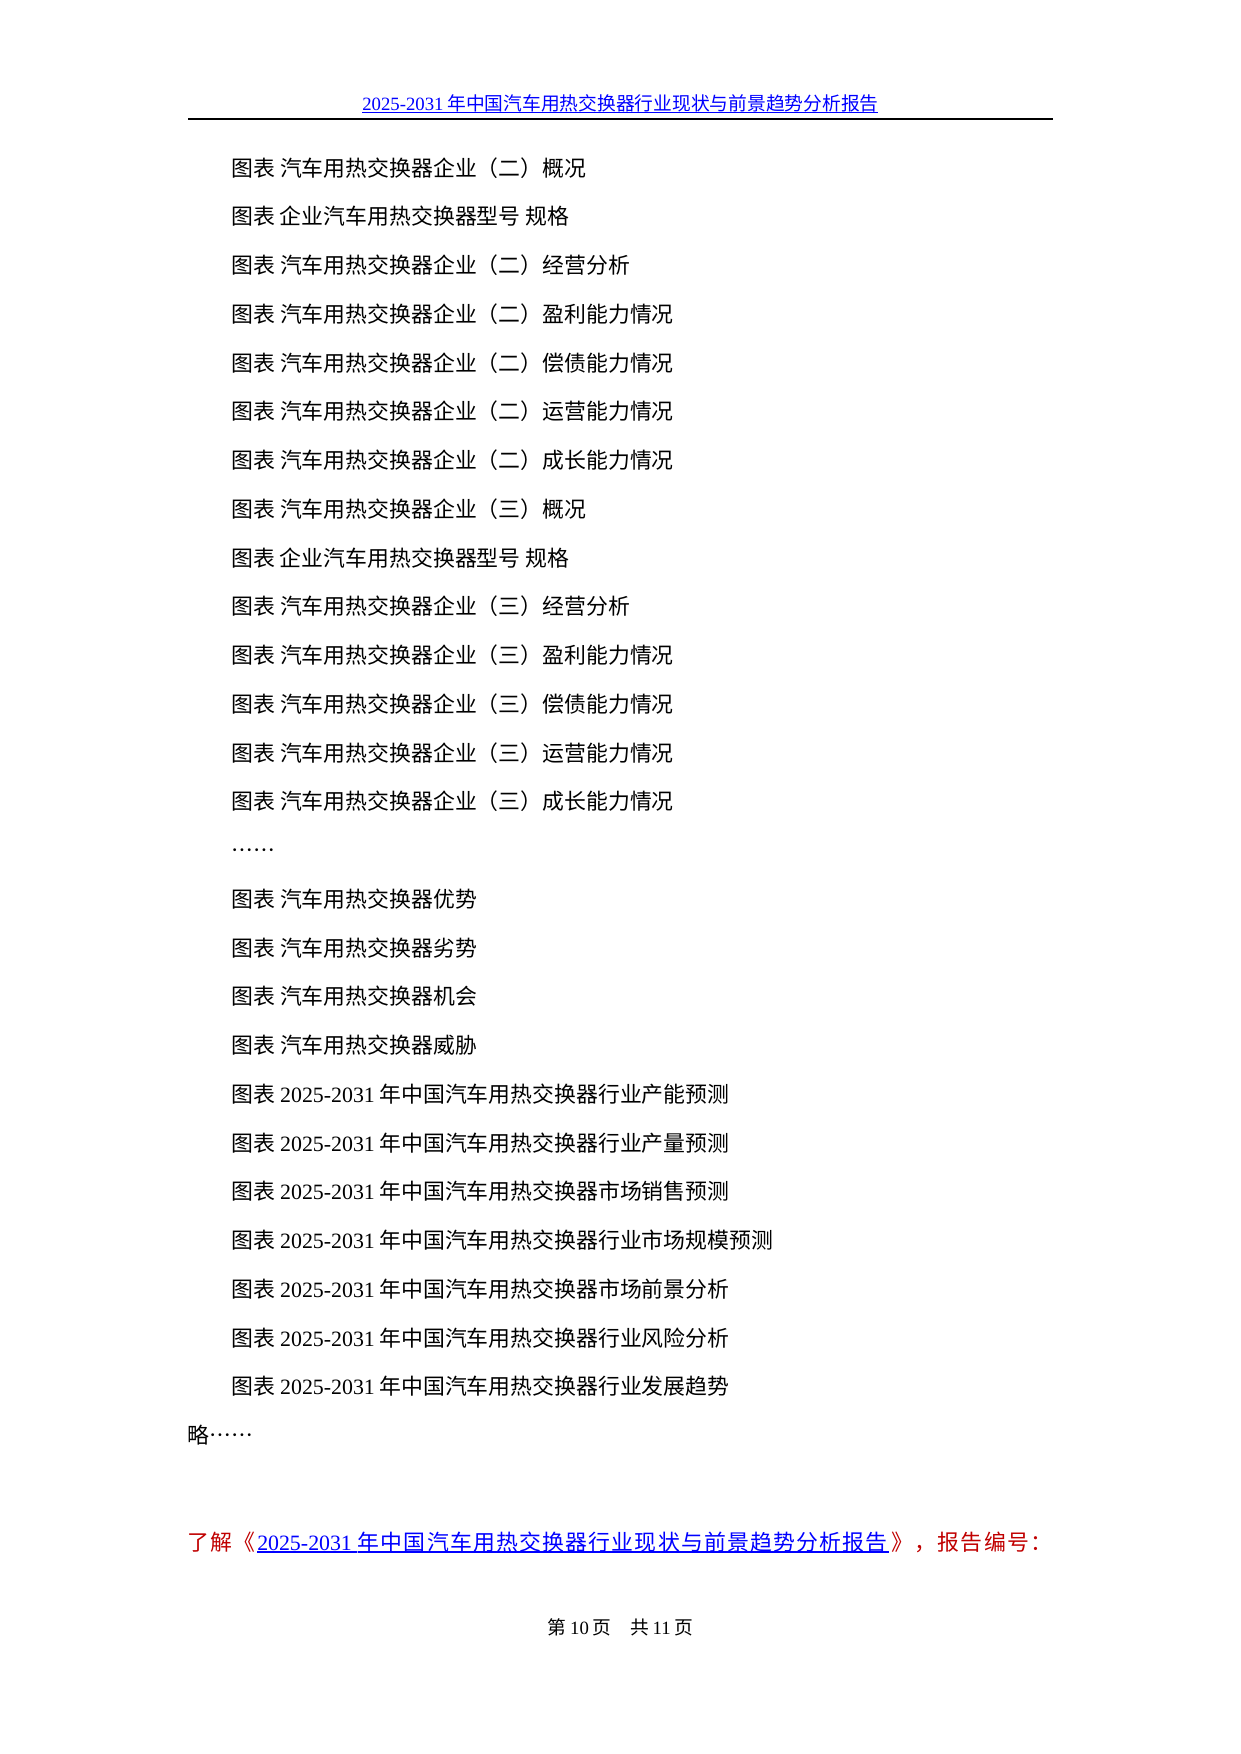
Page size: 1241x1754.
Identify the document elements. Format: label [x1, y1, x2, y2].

text [187, 150, 1053, 1450]
text [187, 1524, 1053, 1557]
